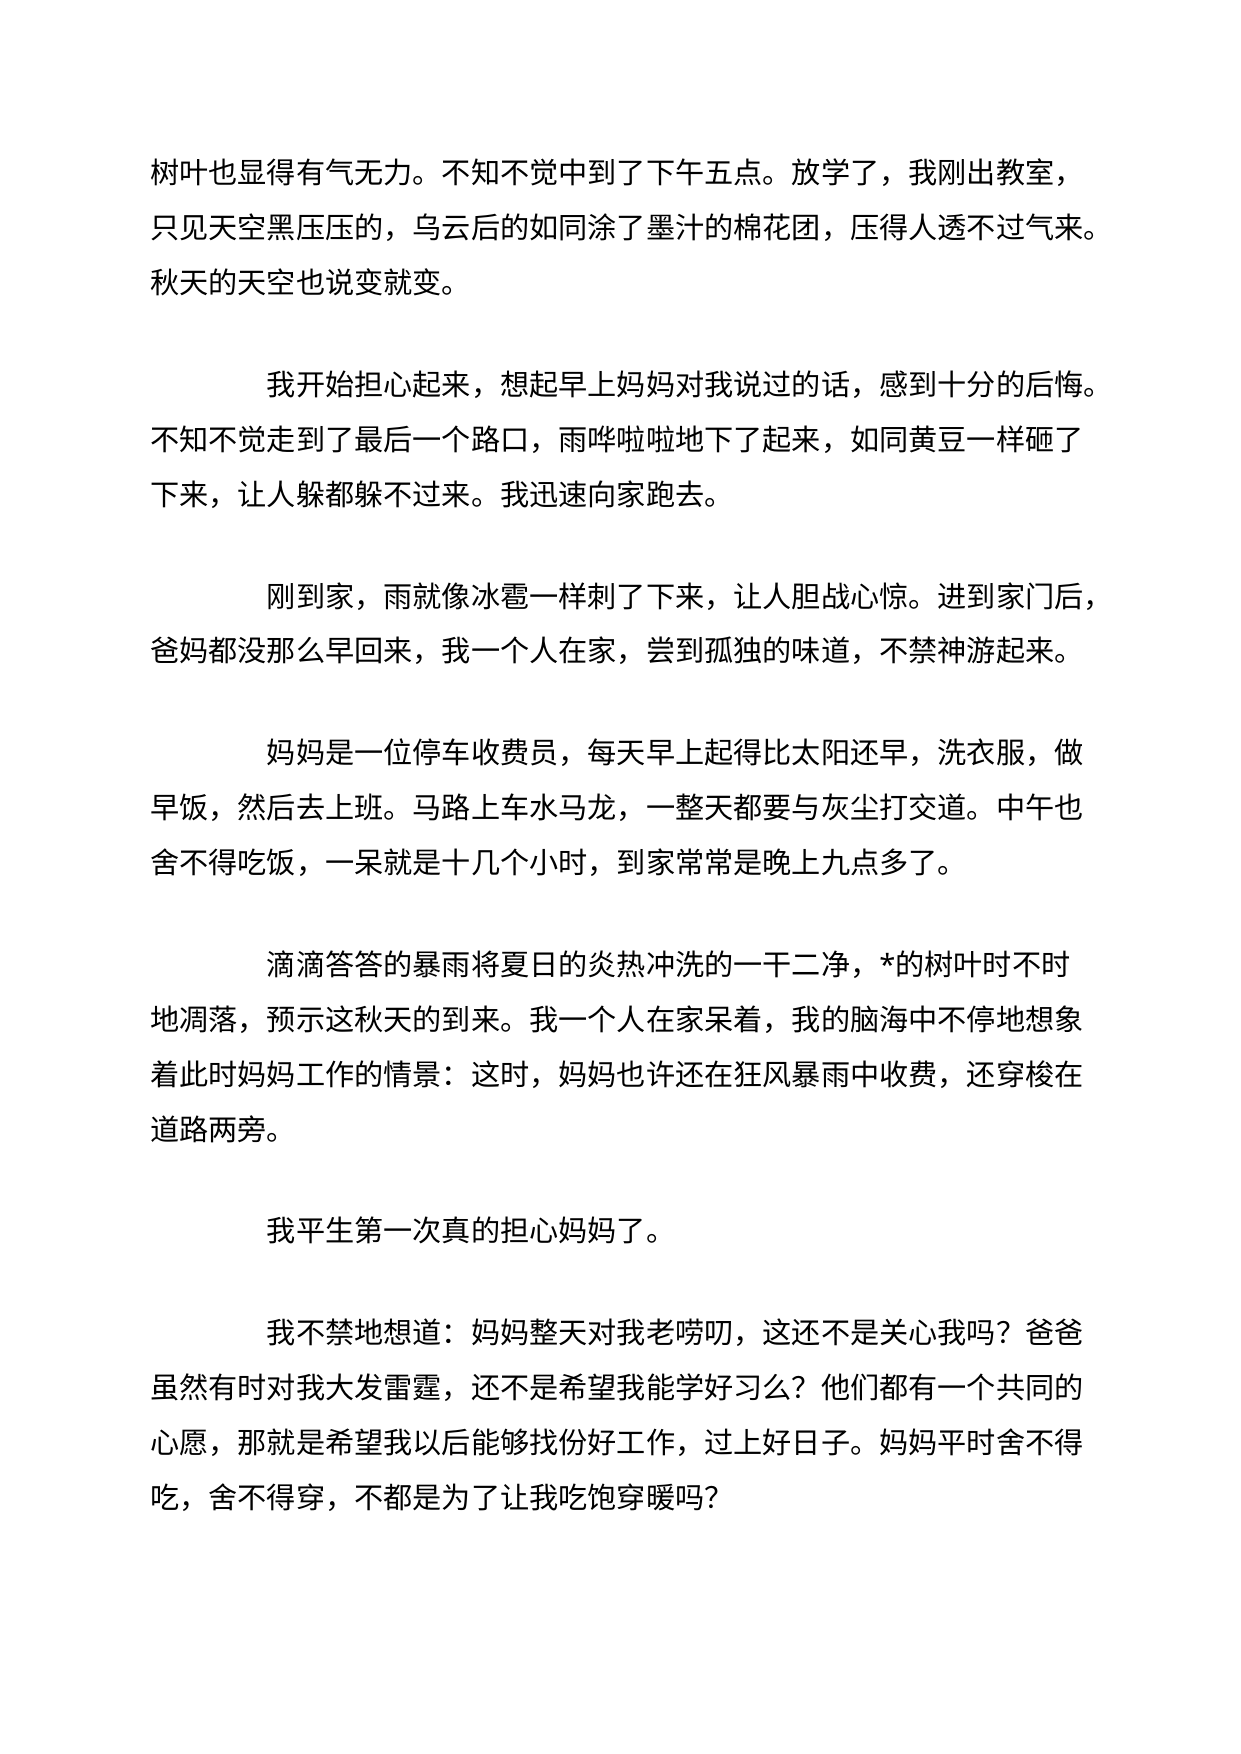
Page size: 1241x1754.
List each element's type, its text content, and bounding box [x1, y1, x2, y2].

text 滴滴答答的暴雨将夏日的炎热冲洗的一干二净，*的树叶时不时地凋落，预示这秋天的到来。我一个人在家呆着，我的脑海中不停地想象着此时妈妈工作的情景：这时，妈妈也许还在狂风暴雨中收费，还穿梭在道路两旁。 [150, 941, 1090, 1148]
text 我不禁地想道：妈妈整天对我老唠叨，这还不是关心我吗？爸爸虽然有时对我大发雷霆，还不是希望我能学好习么？他们都有一个共同的心愿，那就是希望我以后能够找份好工作，过上好日子。妈妈平时舍不得吃，舍不得穿，不都是为了让我吃饱穿暖吗？ [150, 1310, 1090, 1517]
text 刚到家，雨就像冰雹一样刺了下来，让人胆战心惊。进到家门后，爸妈都没那么早回来，我一个人在家，尝到孤独的味道，不禁神游起来。 [150, 573, 1090, 670]
text 我平生第一次真的担心妈妈了。 [150, 1208, 1090, 1250]
text 妈妈是一位停车收费员，每天早上起得比太阳还早，洗衣服，做早饭，然后去上班。马路上车水马龙，一整天都要与灰尘打交道。中午也舍不得吃饭，一呆就是十几个小时，到家常常是晚上九点多了。 [150, 730, 1090, 882]
text 我开始担心起来，想起早上妈妈对我说过的话，感到十分的后悔。不知不觉走到了最后一个路口，雨哗啦啦地下了起来，如同黄豆一样砸了下来，让人躲都躲不过来。我迅速向家跑去。 [150, 362, 1090, 514]
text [150, 150, 1090, 302]
